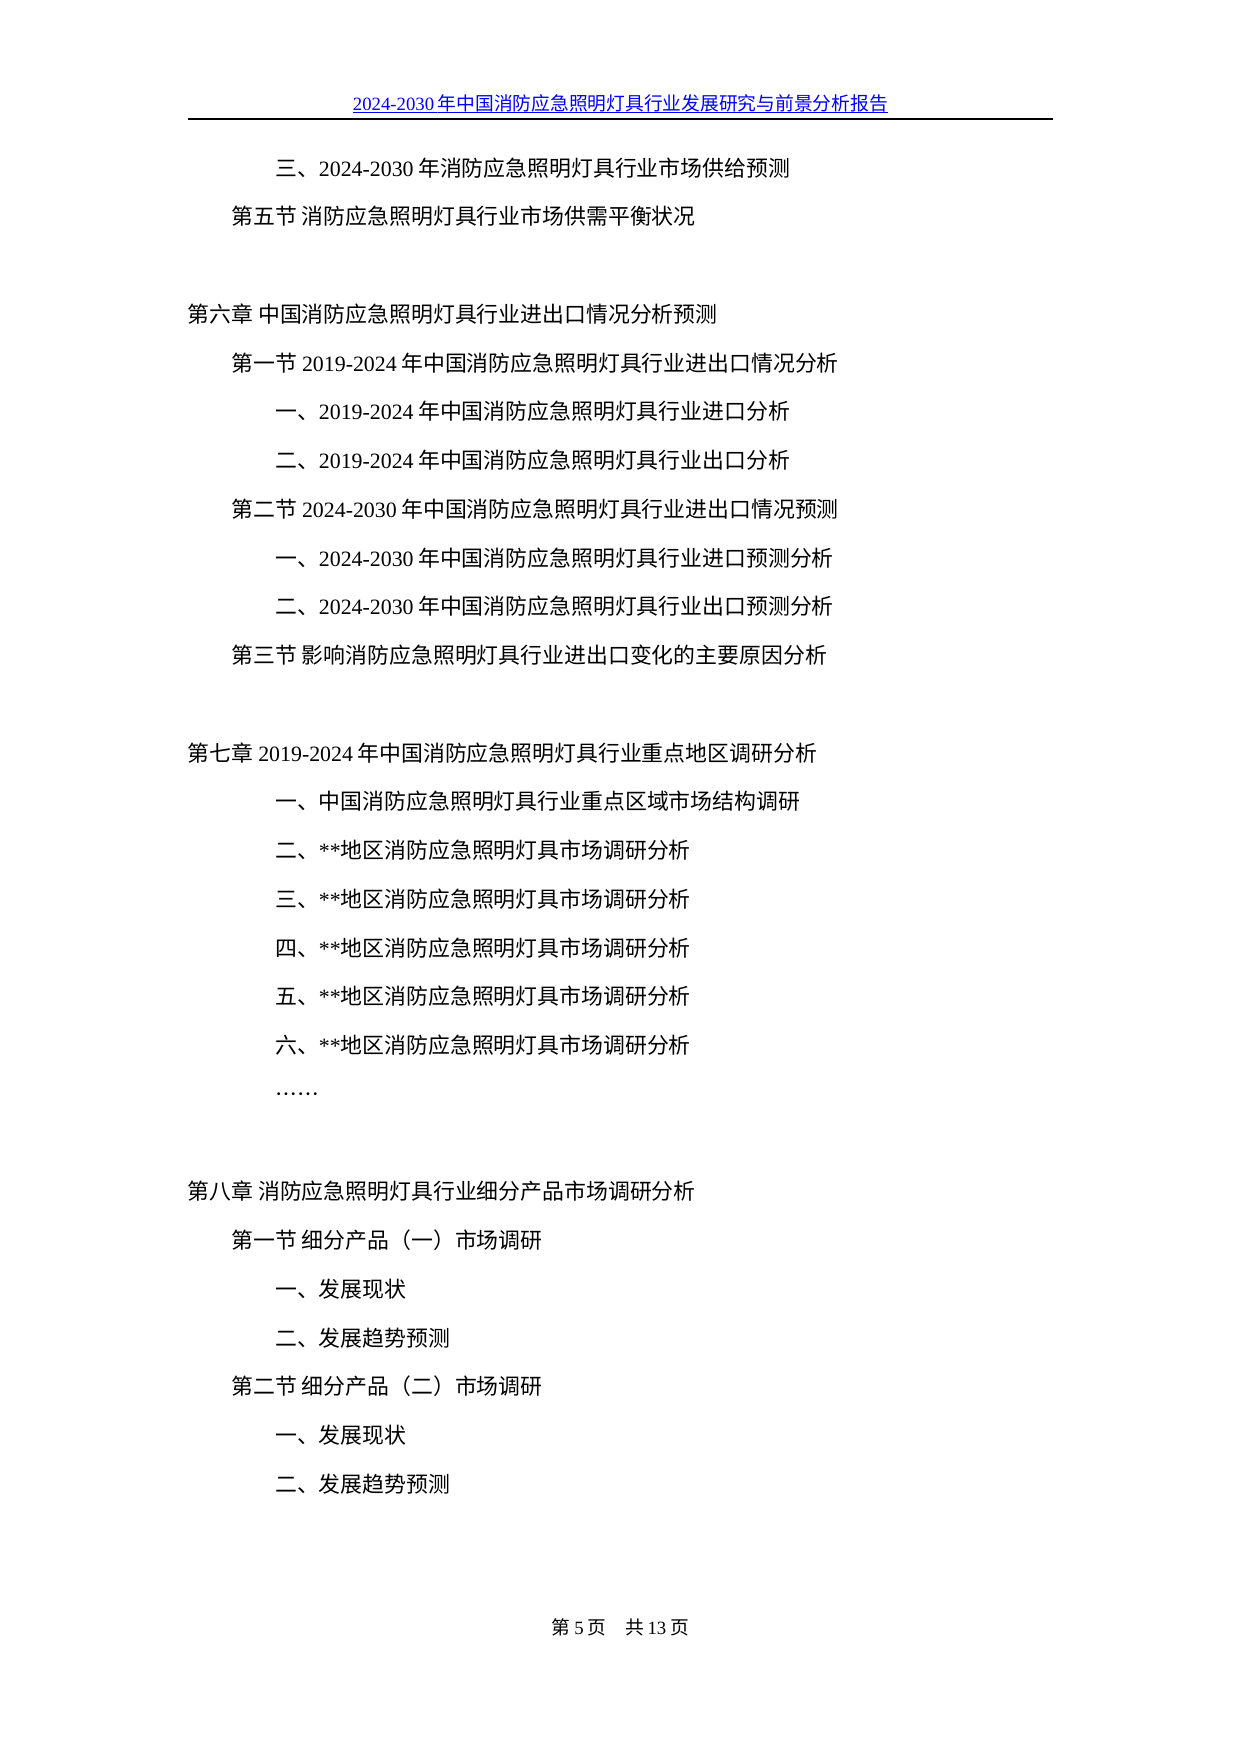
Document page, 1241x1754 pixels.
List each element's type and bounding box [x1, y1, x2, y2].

text [187, 150, 1053, 1499]
